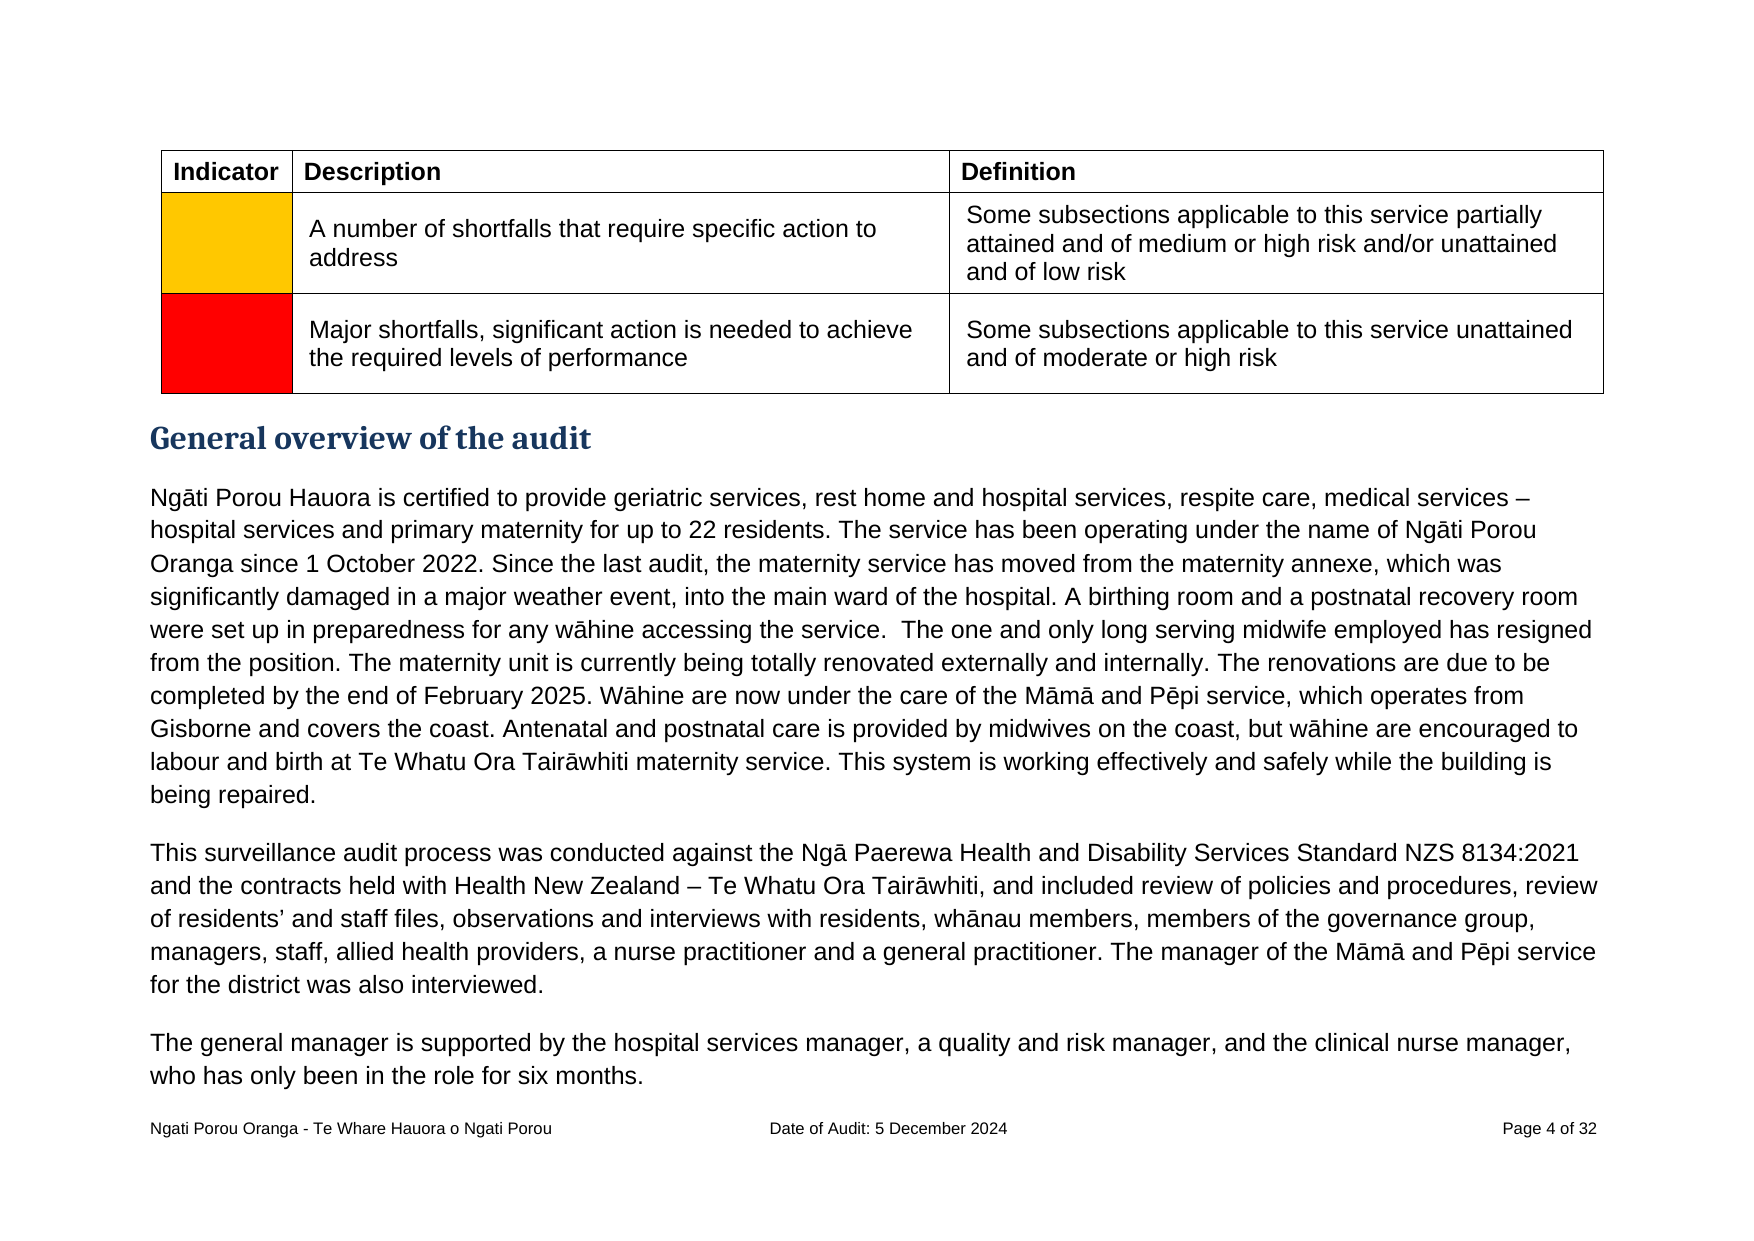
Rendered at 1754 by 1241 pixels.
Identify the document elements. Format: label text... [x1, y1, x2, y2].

table_cell [162, 294, 292, 393]
table_cell Some subsections applicable to this service partially attained and of medium or high risk and/or unattained and of low risk [950, 193, 1603, 293]
text The general manager is supported by the hospital services manager, a quality and risk manager, and the clinical nurse manager, who has only been in the role for six months. [150, 1028, 1604, 1089]
table_cell A number of shortfalls that require specific action to address [293, 193, 949, 293]
subtitle General overview of the audit [150, 419, 1604, 457]
table_header Indicator [162, 151, 292, 192]
text Ngāti Porou Hauora is certified to provide geriatric services, rest home and hospital services, respite care, medical services – hospital services and primary maternity for up to 22 residents. The service has been operating under the name of Ngāti Porou Oranga since 1 October 2022. Since the last audit, the maternity service has moved from the maternity annexe, which was significantly damaged in a major weather event, into the main ward of the hospital. A birthing room and a postnatal recovery room were set up in preparedness for any wāhine accessing the service. The one and only long serving midwife employed has resigned from the position. The maternity unit is currently being totally renovated externally and internally. The renovations are due to be completed by the end of February 2025. Wāhine are now under the care of the Māmā and Pēpi service, which operates from Gisborne and covers the coast. Antenatal and postnatal care is provided by midwives on the coast, but wāhine are encouraged to labour and birth at Te Whatu Ora Tairāwhiti maternity service. This system is working effectively and safely while the building is being repaired. [150, 482, 1604, 808]
table_header Definition [950, 151, 1603, 192]
table_cell [162, 193, 292, 293]
table_cell Major shortfalls, significant action is needed to achieve the required levels of performance [293, 294, 949, 393]
text This surveillance audit process was conducted against the Ngā Paerewa Health and Disability Services Standard NZS 8134:2021 and the contracts held with Health New Zealand – Te Whatu Ora Tairāwhiti, and included review of policies and procedures, review of residents’ and staff files, observations and interviews with residents, whānau members, members of the governance group, managers, staff, allied health providers, a nurse practitioner and a general practitioner. The manager of the Māmā and Pēpi service for the district was also interviewed. [150, 838, 1604, 998]
table_cell Some subsections applicable to this service unattained and of moderate or high risk [950, 294, 1603, 393]
table_header Description [293, 151, 949, 192]
